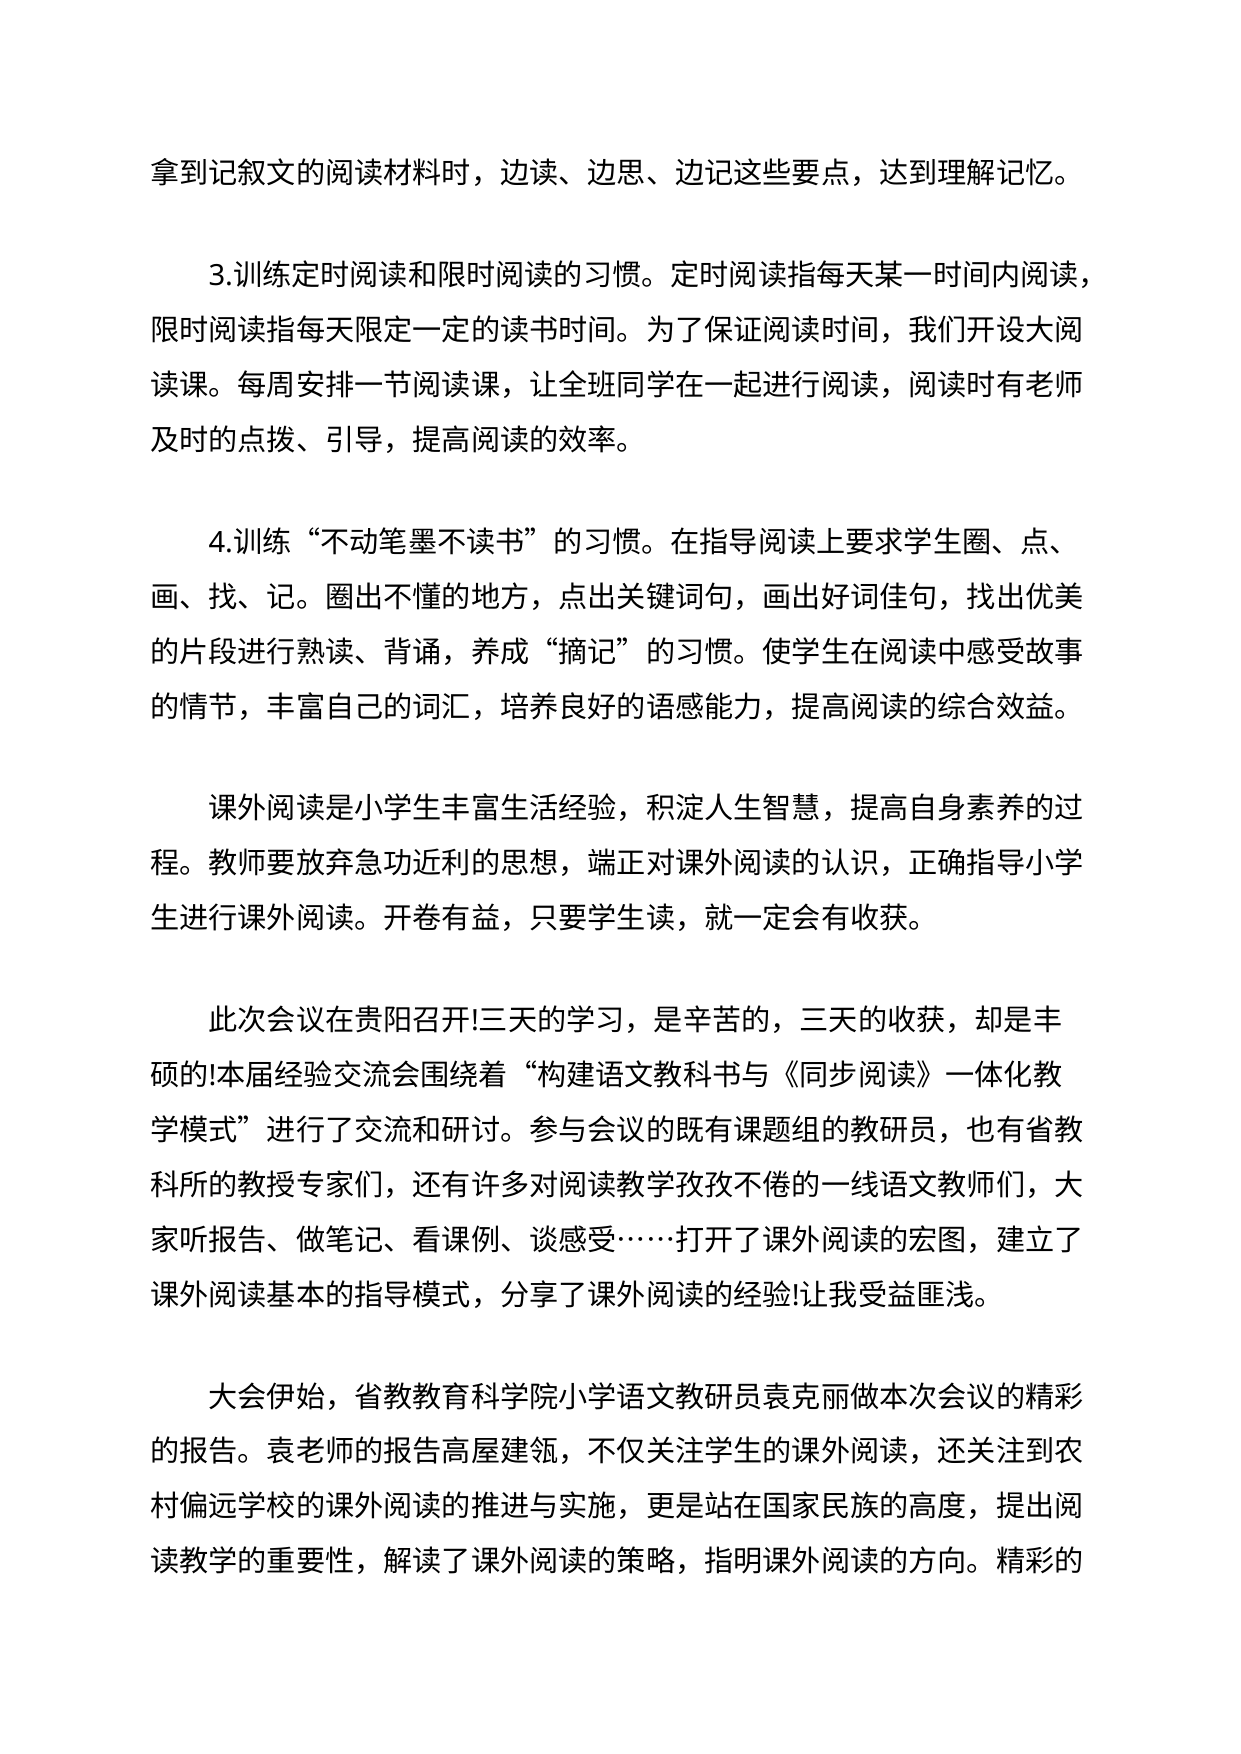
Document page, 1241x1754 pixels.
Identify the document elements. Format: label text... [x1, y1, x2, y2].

text 课外阅读是小学生丰富生活经验，积淀人生智慧，提高自身素养的过程。教师要放弃急功近利的思想，端正对课外阅读的认识，正确指导小学生进行课外阅读。开卷有益，只要学生读，就一定会有收获。 [150, 785, 1090, 937]
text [150, 1373, 1090, 1580]
text 4.训练“不动笔墨不读书”的习惯。在指导阅读上要求学生圈、点、画、找、记。圈出不懂的地方，点出关键词句，画出好词佳句，找出优美的片段进行熟读、背诵，养成“摘记”的习惯。使学生在阅读中感受故事的情节，丰富自己的词汇，培养良好的语感能力，提高阅读的综合效益。 [150, 518, 1090, 725]
text 此次会议在贵阳召开!三天的学习，是辛苦的，三天的收获，却是丰硕的!本届经验交流会围绕着“构建语文教科书与《同步阅读》一体化教学模式”进行了交流和研讨。参与会议的既有课题组的教研员，也有省教科所的教授专家们，还有许多对阅读教学孜孜不倦的一线语文教师们，大家听报告、做笔记、看课例、谈感受……打开了课外阅读的宏图，建立了课外阅读基本的指导模式，分享了课外阅读的经验!让我受益匪浅。 [150, 996, 1090, 1313]
text 3.训练定时阅读和限时阅读的习惯。定时阅读指每天某一时间内阅读，限时阅读指每天限定一定的读书时间。为了保证阅读时间，我们开设大阅读课。每周安排一节阅读课，让全班同学在一起进行阅读，阅读时有老师及时的点拨、引导，提高阅读的效率。 [150, 252, 1090, 459]
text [150, 150, 1090, 192]
